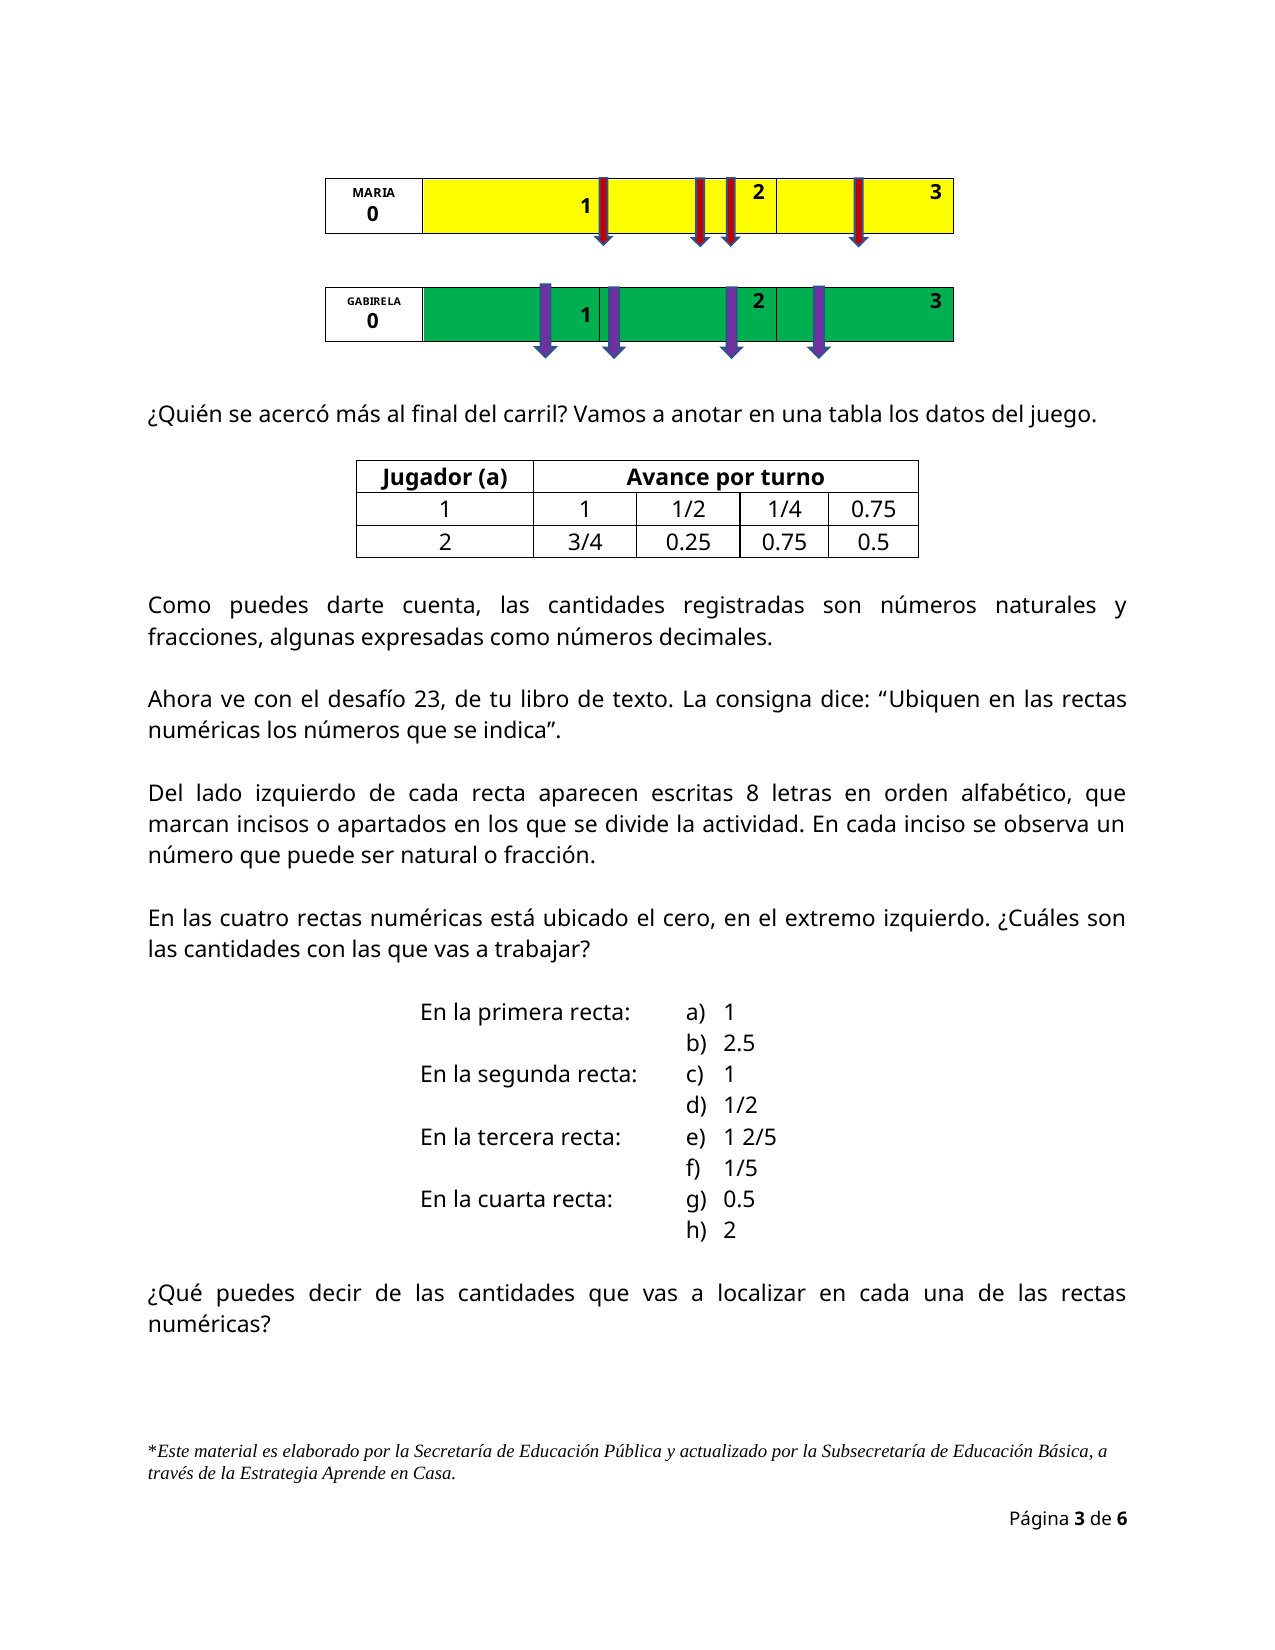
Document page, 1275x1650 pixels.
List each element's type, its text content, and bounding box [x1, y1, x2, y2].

table_cell En la segunda recta: [409, 1058, 674, 1120]
table_cell 0.5 2 [674, 1183, 866, 1245]
table_header En la primera recta: [409, 995, 674, 1058]
text ¿Qué puedes decir de las cantidades que vas a localizar en cada una de las rectas numéricas? [148, 1277, 1127, 1339]
table_cell 1 1/2 [674, 1058, 866, 1120]
table_cell 0.25 [637, 526, 739, 557]
table_cell 0.75 [741, 526, 828, 557]
text ¿Quién se acercó más al final del carril? Vamos a anotar en una tabla los datos del juego. [148, 397, 1127, 429]
table_header Jugador (a) [357, 461, 533, 492]
table_header 1 2.5 [674, 995, 866, 1058]
table_cell En la tercera recta: [409, 1120, 674, 1183]
table_cell 1 [357, 493, 533, 524]
table_cell 0.5 [829, 526, 918, 557]
table_cell 2 [357, 526, 533, 557]
table_cell 3/4 [534, 526, 636, 557]
text En las cuatro rectas numéricas está ubicado el cero, en el extremo izquierdo. ¿Cuáles son las cantidades con las que vas a trabajar? [148, 902, 1127, 964]
table_header Avance por turno [534, 461, 918, 492]
table_cell 1/2 [637, 493, 739, 524]
table_cell 1/4 [741, 493, 828, 524]
text Como puedes darte cuenta, las cantidades registradas son números naturales y fracciones, algunas expresadas como números decimales. [148, 589, 1127, 652]
text Ahora ve con el desafío 23, de tu libro de texto. La consigna dice: “Ubiquen en las rectas numéricas los números que se indica”. [148, 683, 1127, 745]
table_cell 1 2/5 1/5 [674, 1120, 866, 1183]
table_cell En la cuarta recta: [409, 1183, 674, 1245]
text Del lado izquierdo de cada recta aparecen escritas 8 letras en orden alfabético, que marcan incisos o apartados en los que se divide la actividad. En cada inciso se observa un número que puede ser natural o fracción. [148, 777, 1127, 870]
table_cell 0.75 [829, 493, 918, 524]
table_cell 1 [534, 493, 636, 524]
